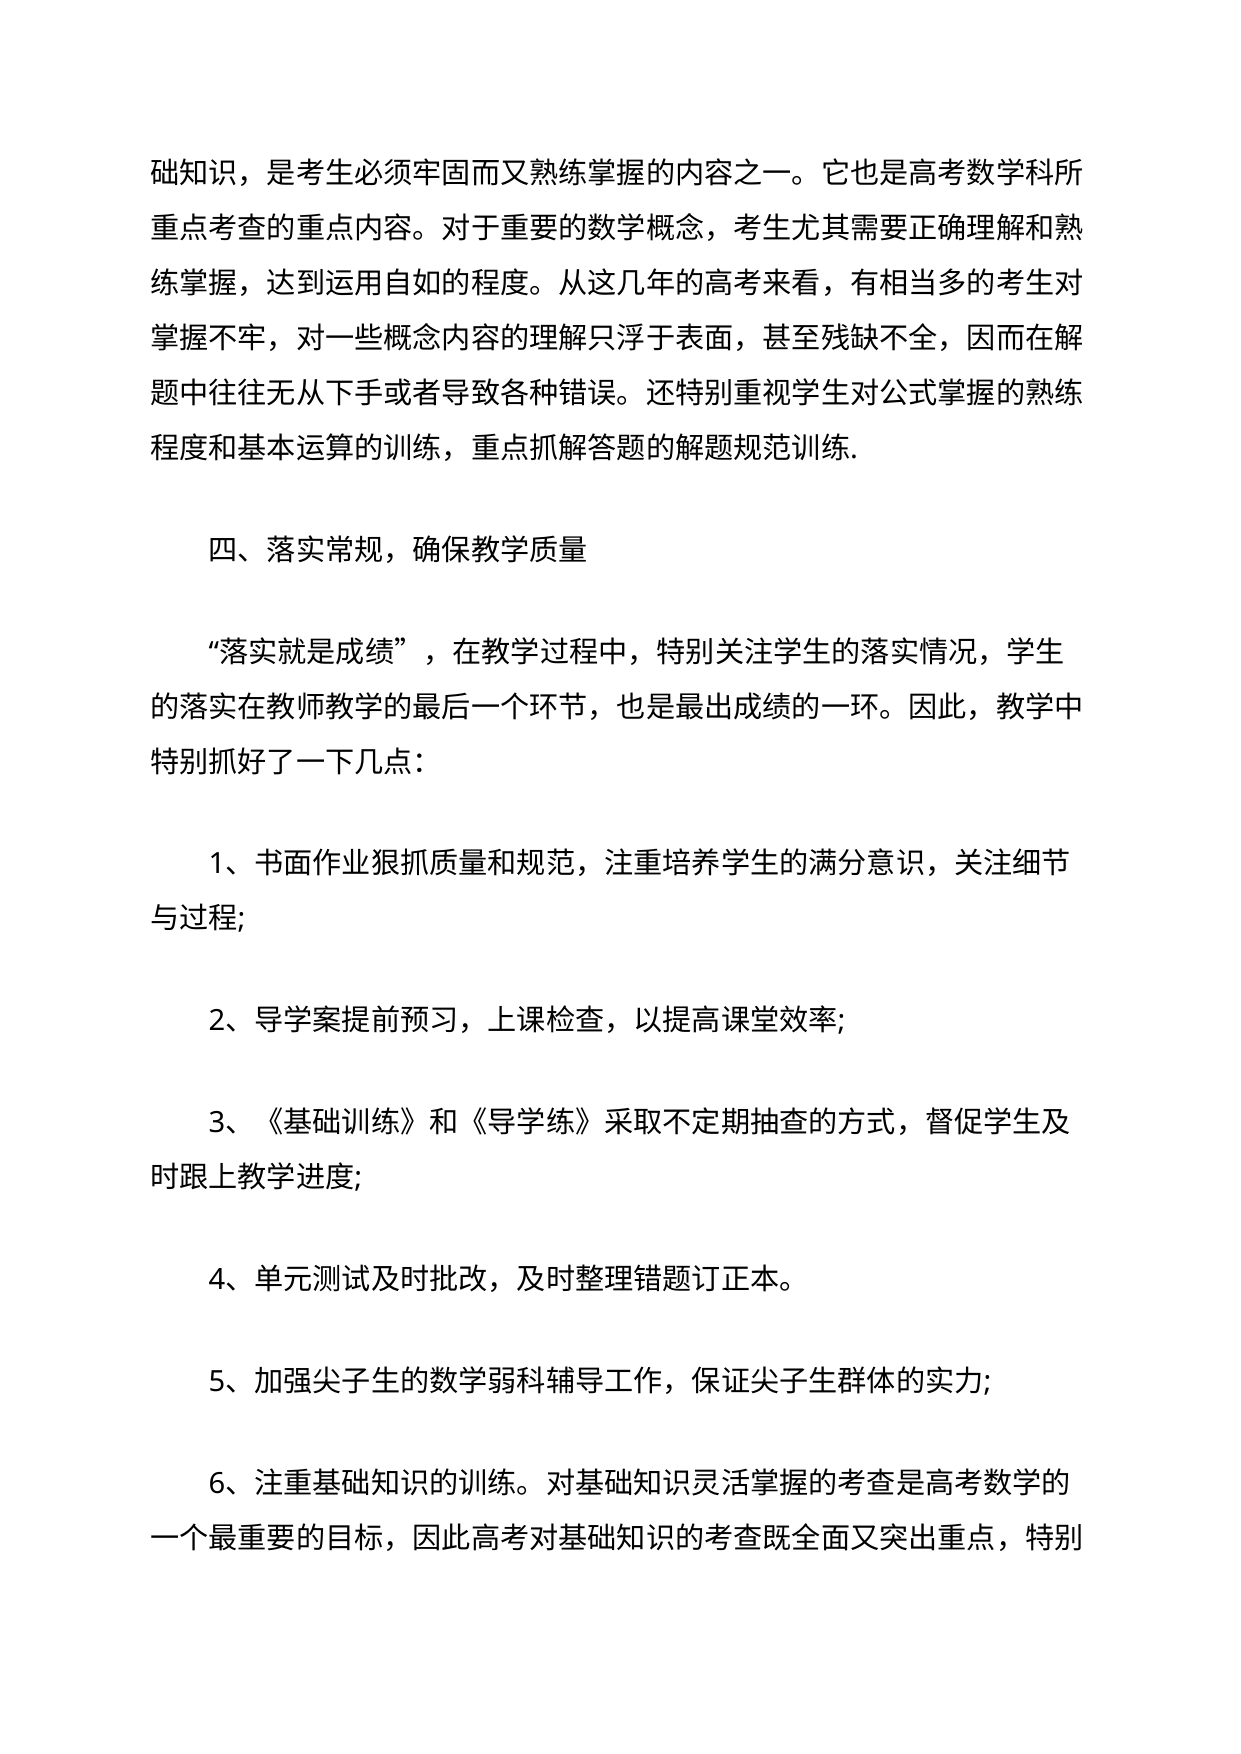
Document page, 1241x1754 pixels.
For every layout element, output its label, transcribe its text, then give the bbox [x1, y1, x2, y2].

text 四、落实常规，确保教学质量 [150, 526, 1090, 569]
text “落实就是成绩”，在教学过程中，特别关注学生的落实情况，学生的落实在教师教学的最后一个环节，也是最出成绩的一环。因此，教学中特别抓好了一下几点： [150, 628, 1090, 780]
text 2、导学案提前预习，上课检查，以提高课堂效率; [150, 997, 1090, 1039]
text 1、书面作业狠抓质量和规范，注重培养学生的满分意识，关注细节与过程; [150, 840, 1090, 937]
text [150, 1460, 1090, 1557]
text 3、《基础训练》和《导学练》采取不定期抽查的方式，督促学生及时跟上教学进度; [150, 1099, 1090, 1196]
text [150, 150, 1090, 467]
text 5、加强尖子生的数学弱科辅导工作，保证尖子生群体的实力; [150, 1358, 1090, 1400]
text 4、单元测试及时批改，及时整理错题订正本。 [150, 1256, 1090, 1298]
